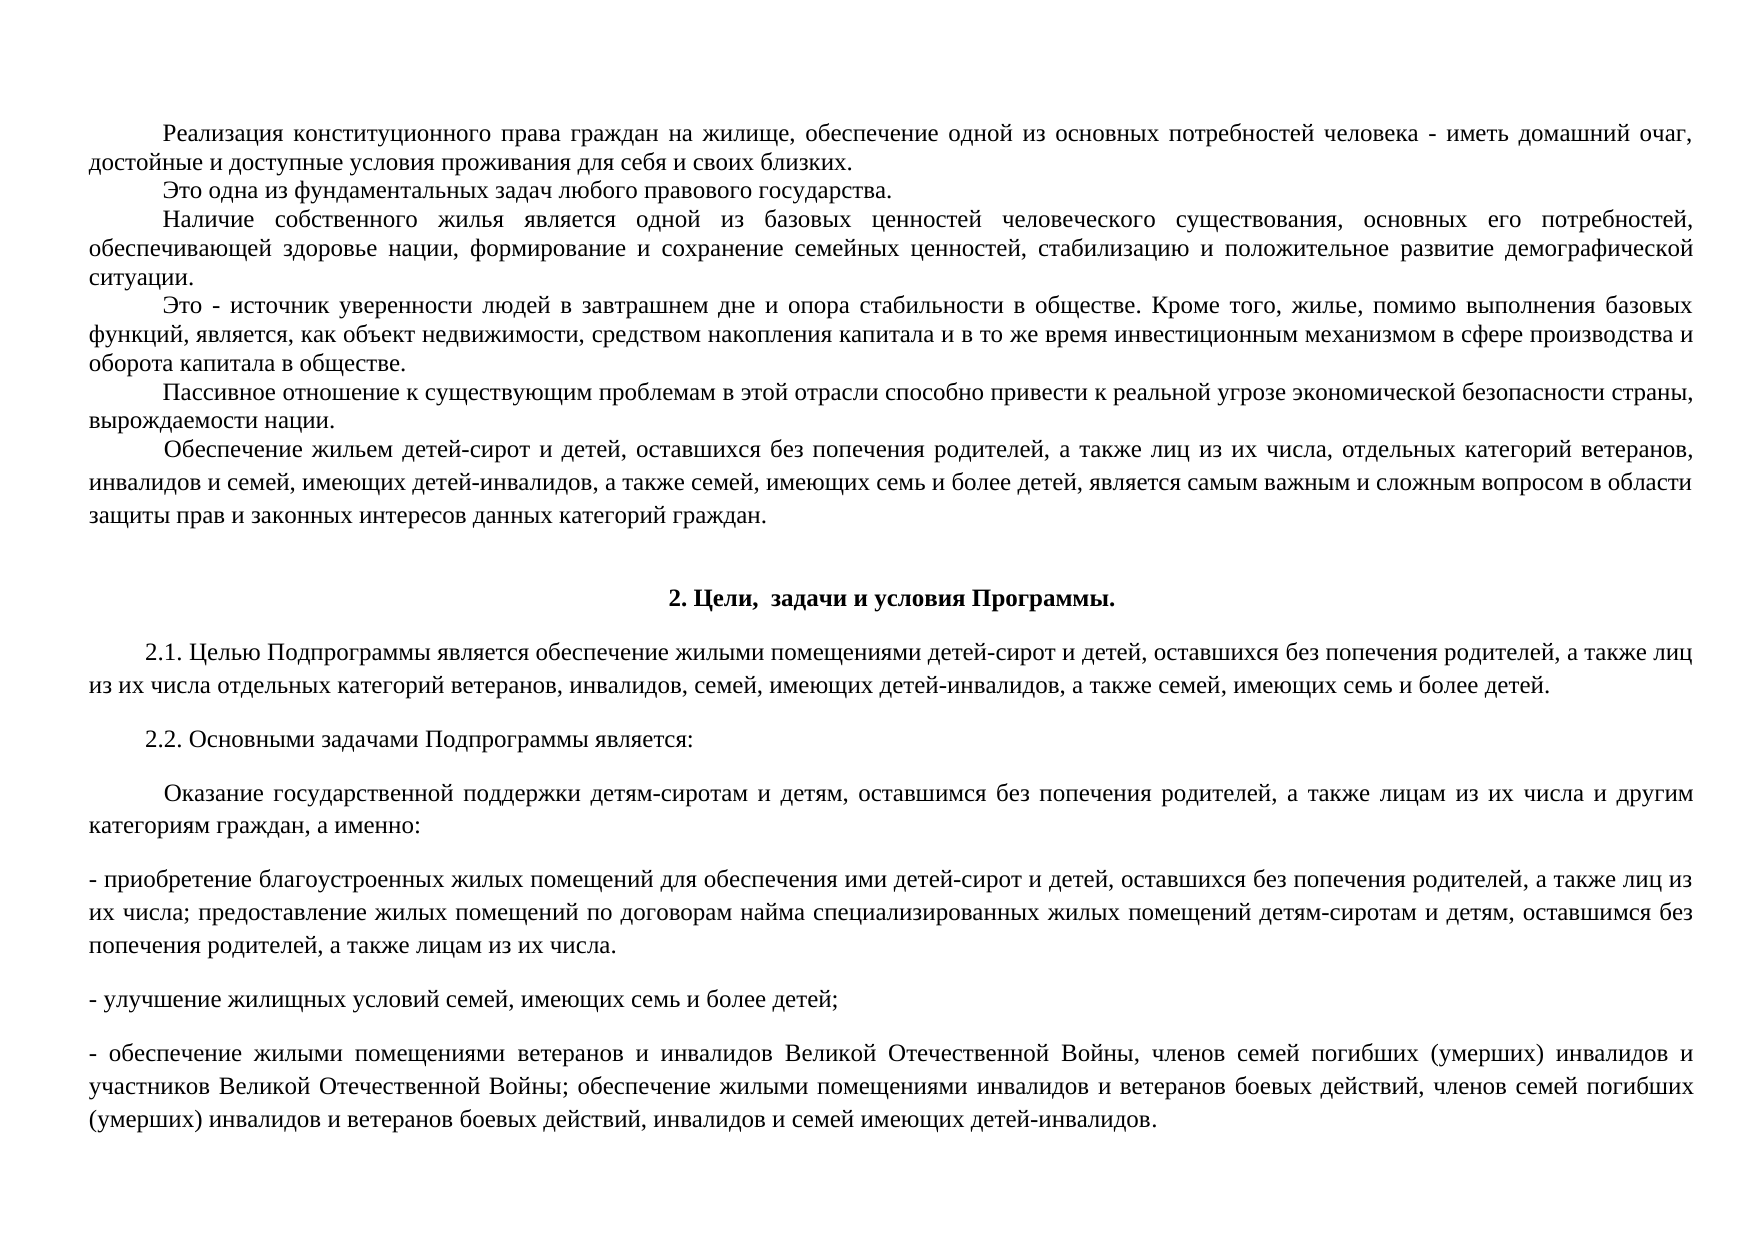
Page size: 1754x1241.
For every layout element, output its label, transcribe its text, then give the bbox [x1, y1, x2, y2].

text Пассивное отношение к существующим проблемам в этой отрасли способно привести к реальной угрозе экономической безопасности страны, вырождаемости нации. [89, 377, 1695, 434]
text Реализация конституционного права граждан на жилище, обеспечение одной из основных потребностей человека - иметь домашний очаг, достойные и доступные условия проживания для себя и своих близких. [89, 118, 1695, 176]
text 2.2. Основными задачами Подпрограммы является: [89, 724, 1695, 752]
text 2. Цели, задачи и условия Программы. [89, 583, 1695, 612]
text Наличие собственного жилья является одной из базовых ценностей человеческого существования, основных его потребностей, обеспечивающей здоровье нации, формирование и сохранение семейных ценностей, стабилизацию и положительное развитие демографической ситуации. [89, 204, 1695, 291]
text - улучшение жилищных условий семей, имеющих семь и более детей; [89, 984, 1695, 1013]
text Оказание государственной поддержки детям-сиротам и детям, оставшимся без попечения родителей, а также лицам из их числа и другим категориям граждан, а именно: [89, 778, 1695, 839]
text - приобретение благоустроенных жилых помещений для обеспечения ими детей-сирот и детей, оставшихся без попечения родителей, а также лиц из их числа; предоставление жилых помещений по договорам найма специализированных жилых помещений детям-сиротам и детям, оставшимся без попечения родителей, а также лицам из их числа. [89, 864, 1695, 959]
text Обеспечение жильем детей-сирот и детей, оставшихся без попечения родителей, а также лиц из их числа, отдельных категорий ветеранов, инвалидов и семей, имеющих детей-инвалидов, а также семей, имеющих семь и более детей, является самым важным и сложным вопросом в области защиты прав и законных интересов данных категорий граждан. [89, 434, 1695, 529]
text - обеспечение жилыми помещениями ветеранов и инвалидов Великой Отечественной Войны, членов семей погибших (умерших) инвалидов и участников Великой Отечественной Войны; обеспечение жилыми помещениями инвалидов и ветеранов боевых действий, членов семей погибших (умерших) инвалидов и ветеранов боевых действий, инвалидов и семей имеющих детей-инвалидов. [89, 1038, 1695, 1133]
text Это - источник уверенности людей в завтрашнем дне и опора стабильности в обществе. Кроме того, жилье, помимо выполнения базовых функций, является, как объект недвижимости, средством накопления капитала и в то же время инвестиционным механизмом в сфере производства и оборота капитала в обществе. [89, 291, 1695, 377]
text Это одна из фундаментальных задач любого правового государства. [89, 176, 1695, 204]
text 2.1. Целью Подпрограммы является обеспечение жилыми помещениями детей-сирот и детей, оставшихся без попечения родителей, а также лиц из их числа отдельных категорий ветеранов, инвалидов, семей, имеющих детей-инвалидов, а также семей, имеющих семь и более детей. [89, 637, 1695, 699]
